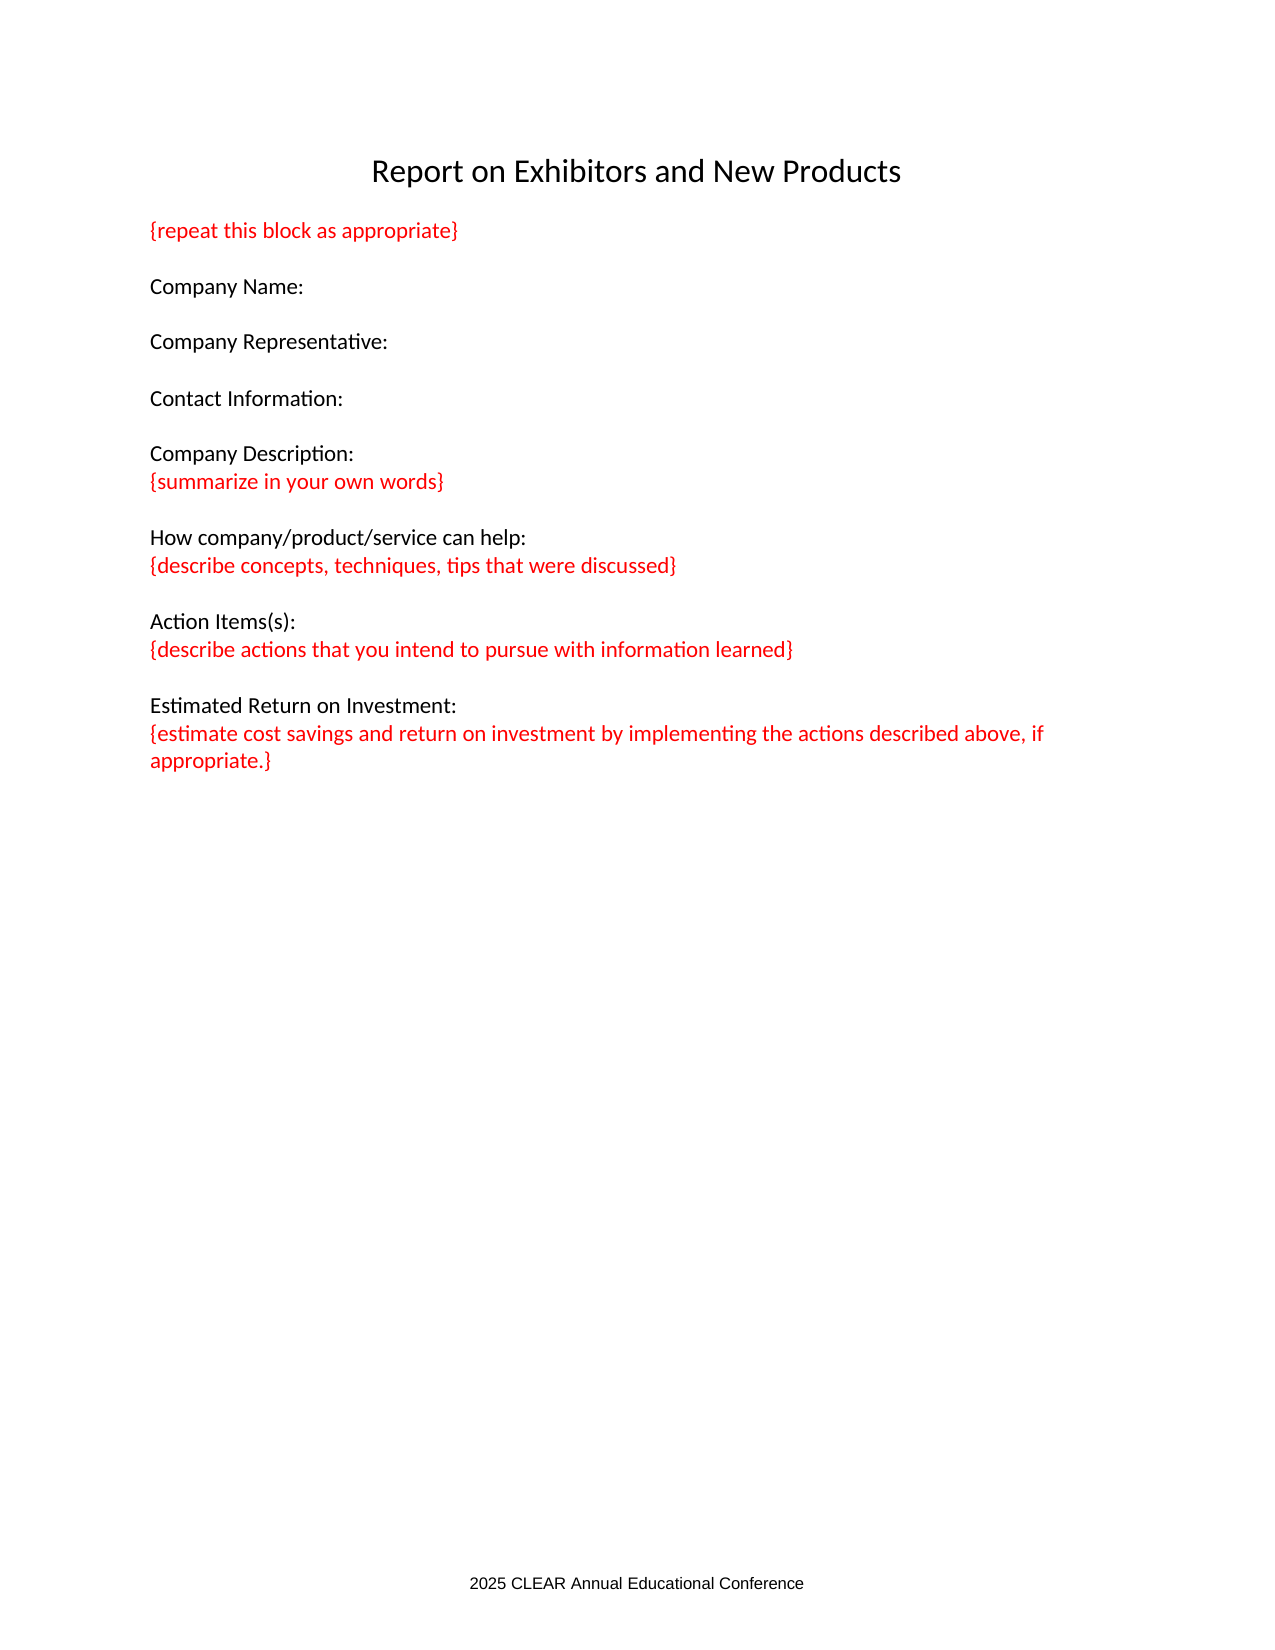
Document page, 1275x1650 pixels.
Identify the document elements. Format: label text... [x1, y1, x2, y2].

text Contact Information: Company Description: [150, 357, 385, 467]
subtitle Report on Exhibitors and New Products [371, 150, 1096, 191]
text {summarize in your own words} [150, 467, 1096, 495]
text {repeat this block as appropriate} Company Name: [150, 216, 467, 300]
text Company Representative: [150, 327, 1096, 356]
text How company/product/service can help: [150, 523, 1096, 551]
text Action Items(s): [150, 607, 1096, 635]
text {estimate cost savings and return on investment by implementing the actions described above, if appropriate.} [150, 719, 1096, 775]
text Estimated Return on Investment: [150, 691, 1096, 719]
text {describe actions that you intend to pursue with information learned} [150, 635, 1096, 663]
text {describe concepts, techniques, tips that were discussed} [150, 551, 1096, 579]
